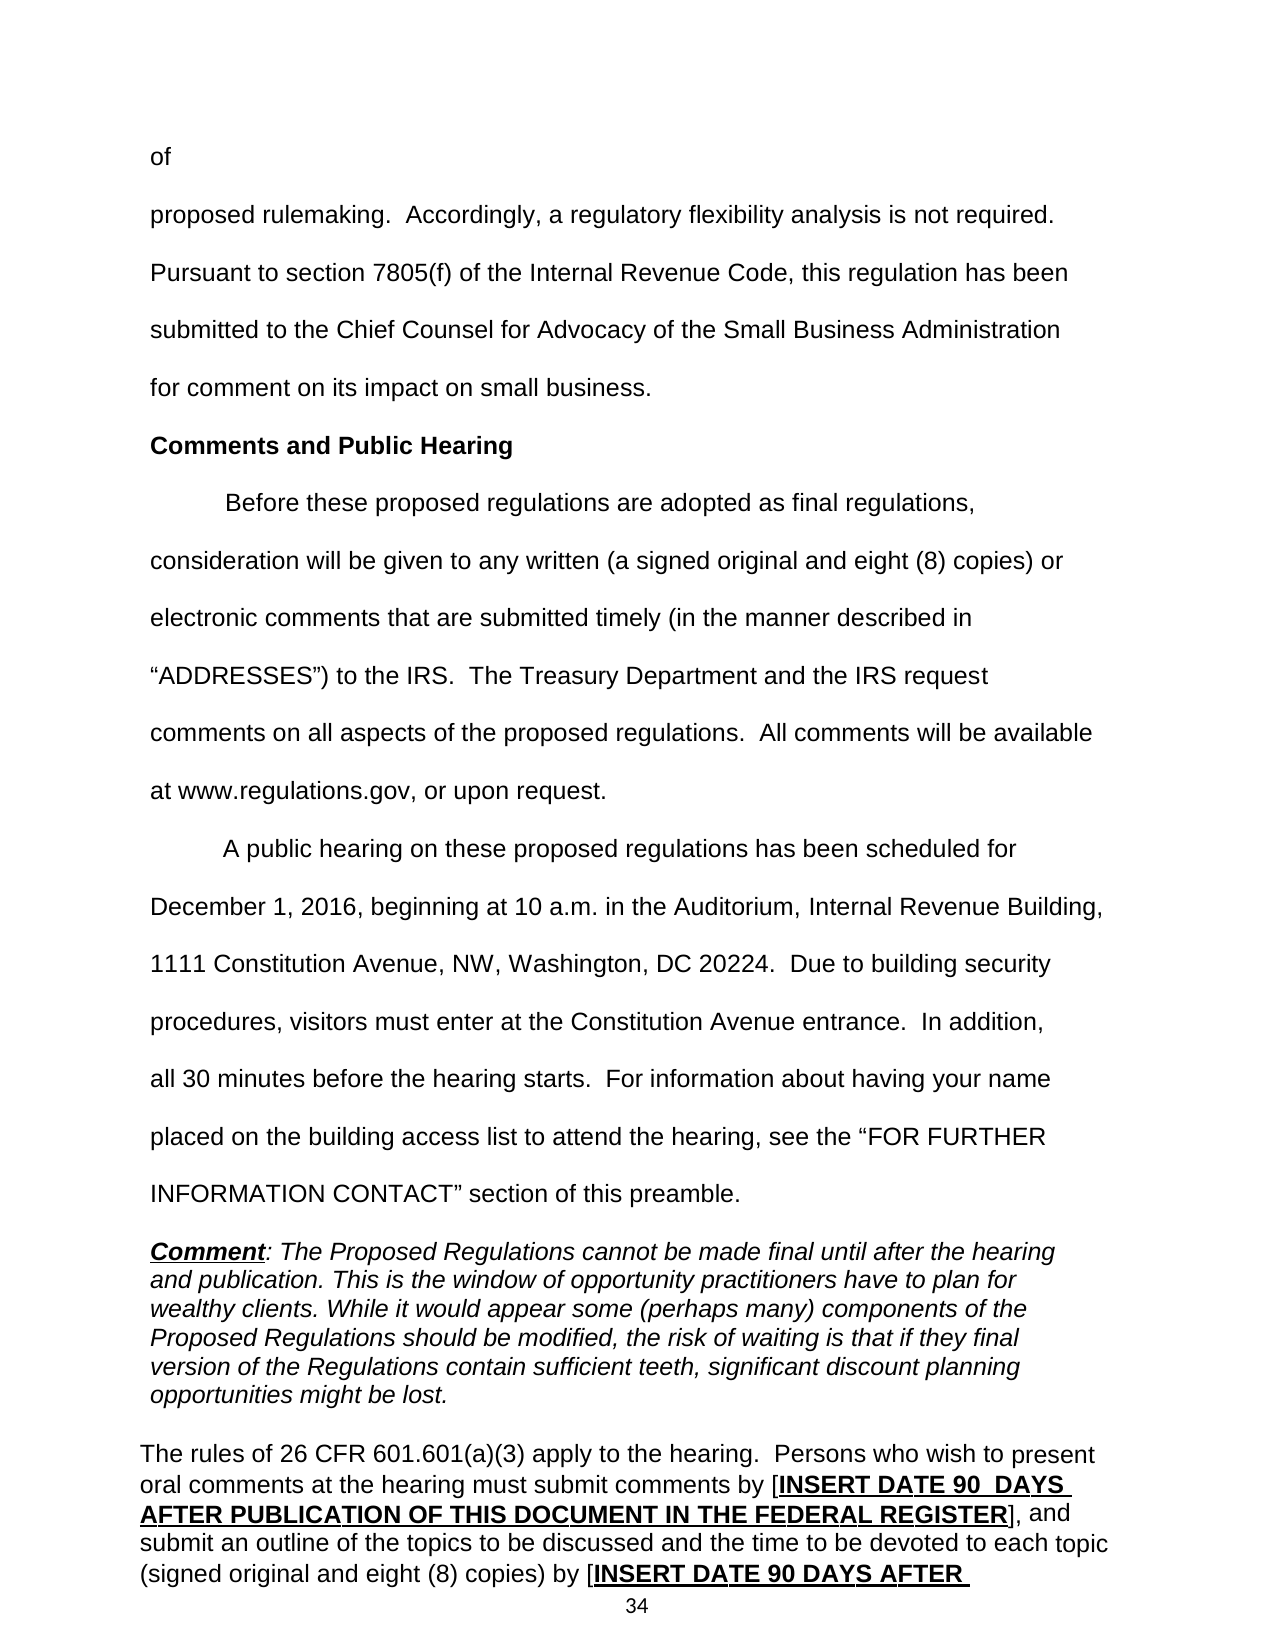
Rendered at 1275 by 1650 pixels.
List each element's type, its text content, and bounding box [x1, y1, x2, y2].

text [139, 1439, 1135, 1588]
text Before these proposed regulations are adopted as final regulations, consideration will be given to any written (a signed original and eight (8) copies) or electronic comments that are submitted timely (in the manner described in “ADDRESSES”) to the IRS. The Treasury Department and the IRS request comments on all aspects of the proposed regulations. All comments will be available at www.regulations.gov, or upon request. [150, 488, 1111, 804]
text proposed rulemaking. Accordingly, a regulatory flexibility analysis is not required. Pursuant to section 7805(f) of the Internal Revenue Code, this regulation has been submitted to the Chief Counsel for Advocacy of the Small Business Administration for comment on its impact on small business. [150, 200, 1096, 401]
text A public hearing on these proposed regulations has been scheduled for [221, 834, 1018, 863]
text Comment: The Proposed Regulations cannot be made final until after the hearing and publication. This is the window of opportunity practitioners have to plan for wealthy clients. While it would appear some (perhaps many) components of the Proposed Regulations should be modified, the risk of waiting is that if they final version of the Regulations contain sufficient teeth, significant discount planning opportunities might be lost. [150, 1237, 1075, 1409]
text December 1, 2016, beginning at 10 a.m. in the Auditorium, Internal Revenue Building, [150, 892, 1135, 920]
text Comments and Public Hearing [150, 431, 1135, 459]
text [150, 142, 1128, 170]
text 1111 Constitution Avenue, NW, Washington, DC 20224. Due to building security procedures, visitors must enter at the Constitution Avenue entrance. In addition, all 30 minutes before the hearing starts. For information about having your name placed on the building access list to attend the hearing, see the “FOR FURTHER INFORMATION CONTACT” section of this preamble. [150, 949, 1075, 1208]
